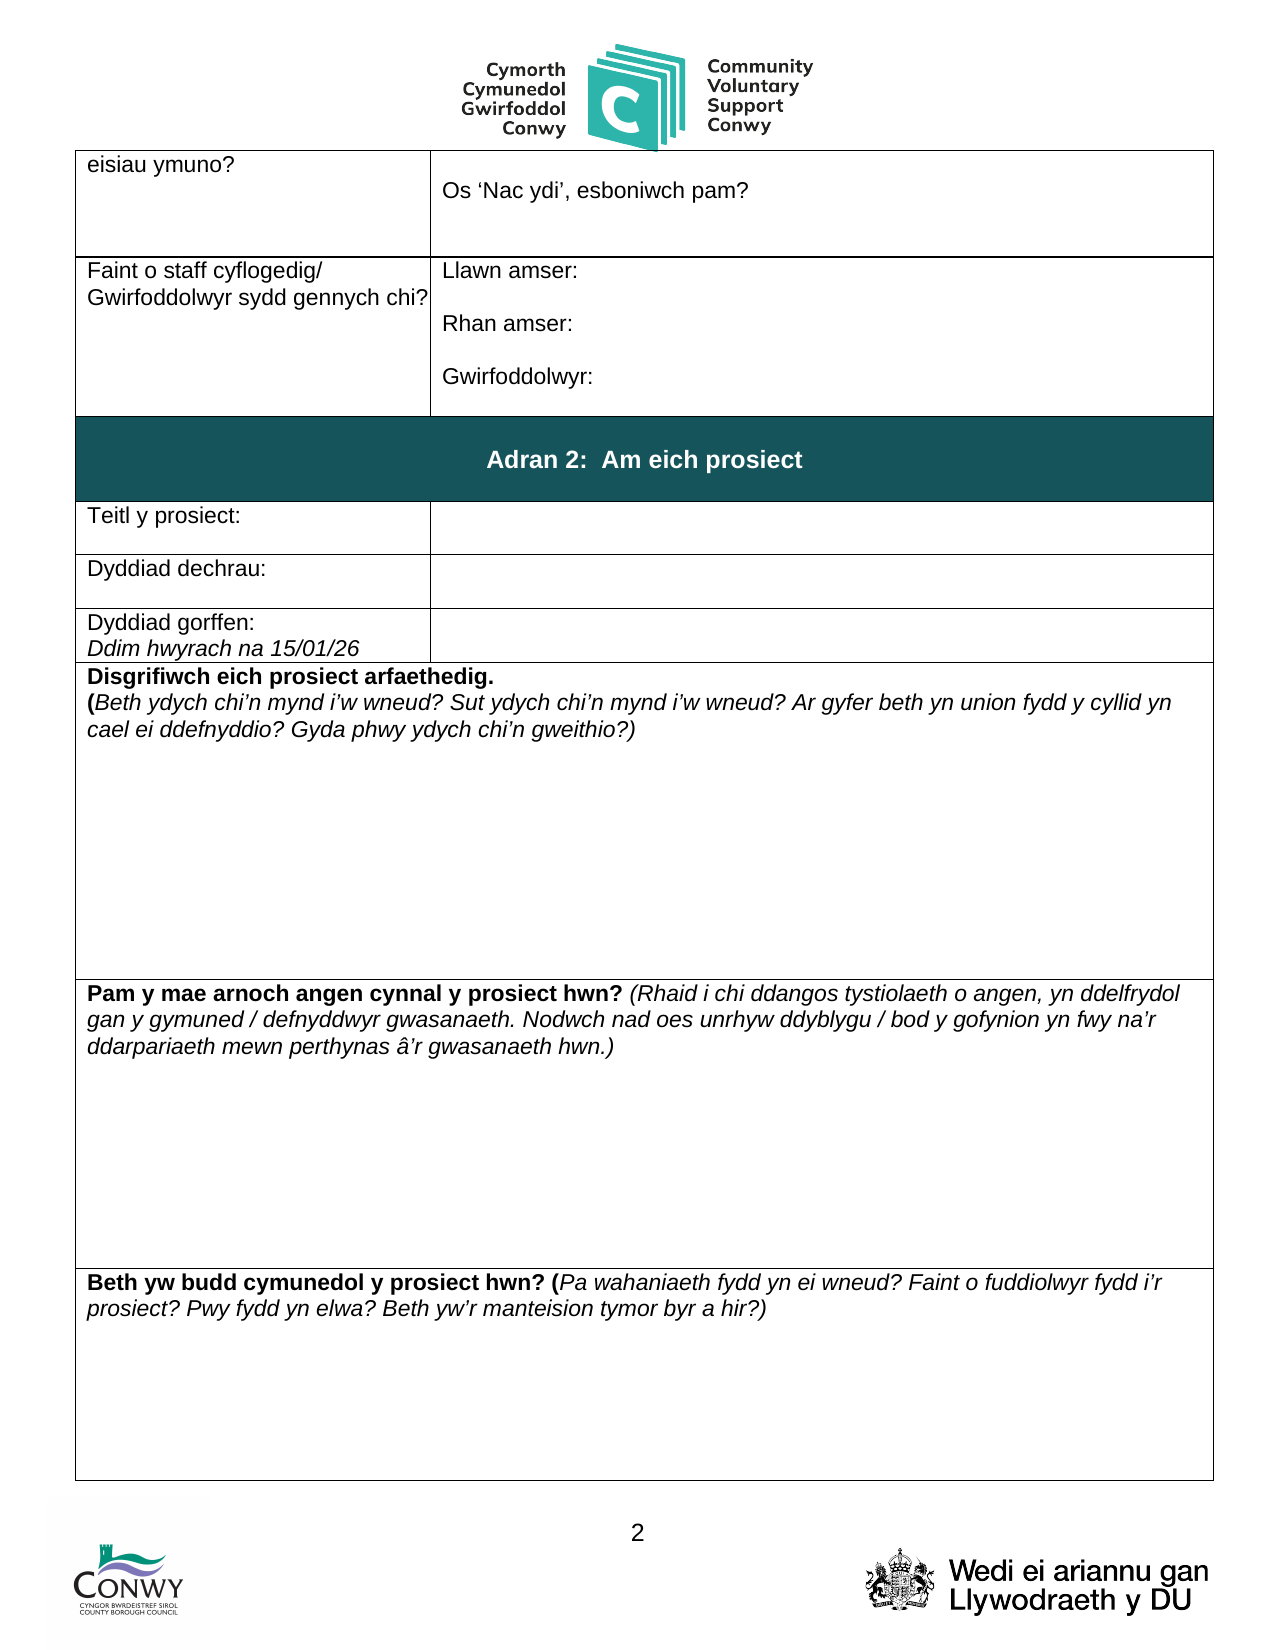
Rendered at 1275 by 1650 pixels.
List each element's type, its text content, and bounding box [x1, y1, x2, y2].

table_cell Faint o staff cyflogedig/ Gwirfoddolwyr sydd gennych chi? [76, 258, 430, 416]
table_cell Pam y mae arnoch angen cynnal y prosiect hwn? (Rhaid i chi ddangos tystiolaeth o angen, yn ddelfrydol gan y gymuned / defnyddwyr gwasanaeth. Nodwch nad oes unrhyw ddyblygu / bod y gofynion yn fwy na’r ddarpariaeth mewn perthynas â’r gwasanaeth hwn.) [76, 980, 1213, 1268]
table_cell Ydi Nac Ydi Os ‘Nac ydi’, esboniwch pam? [431, 151, 1213, 256]
table_cell Teitl y prosiect: [76, 502, 430, 554]
table_cell Llawn amser: Rhan amser: Gwirfoddolwyr: [431, 258, 1213, 416]
picture [46, 1497, 211, 1650]
table_cell Dyddiad gorffen: Ddim hwyrach na 15/01/26 [76, 609, 430, 662]
table_cell Disgrifiwch eich prosiect arfaethedig. (Beth ydych chi’n mynd i’w wneud? Sut ydych chi’n mynd i’w wneud? Ar gyfer beth yn union fydd y cyllid yn cael ei ddefnyddio? Gyda phwy ydych chi’n gweithio?) [76, 663, 1213, 979]
table_cell Dyddiad dechrau: [76, 555, 430, 608]
table_cell Ydi’r aelodaeth o’ch sefydliad a’r prosiect ar agor i unrhyw un sydd eisiau ymuno? [76, 151, 430, 256]
table_cell [431, 502, 1213, 554]
table_cell Adran 2: Am eich prosiect [76, 417, 1213, 501]
table_cell [431, 555, 1213, 608]
table_cell [431, 609, 1213, 662]
picture [865, 1548, 1208, 1616]
picture [439, 21, 836, 150]
